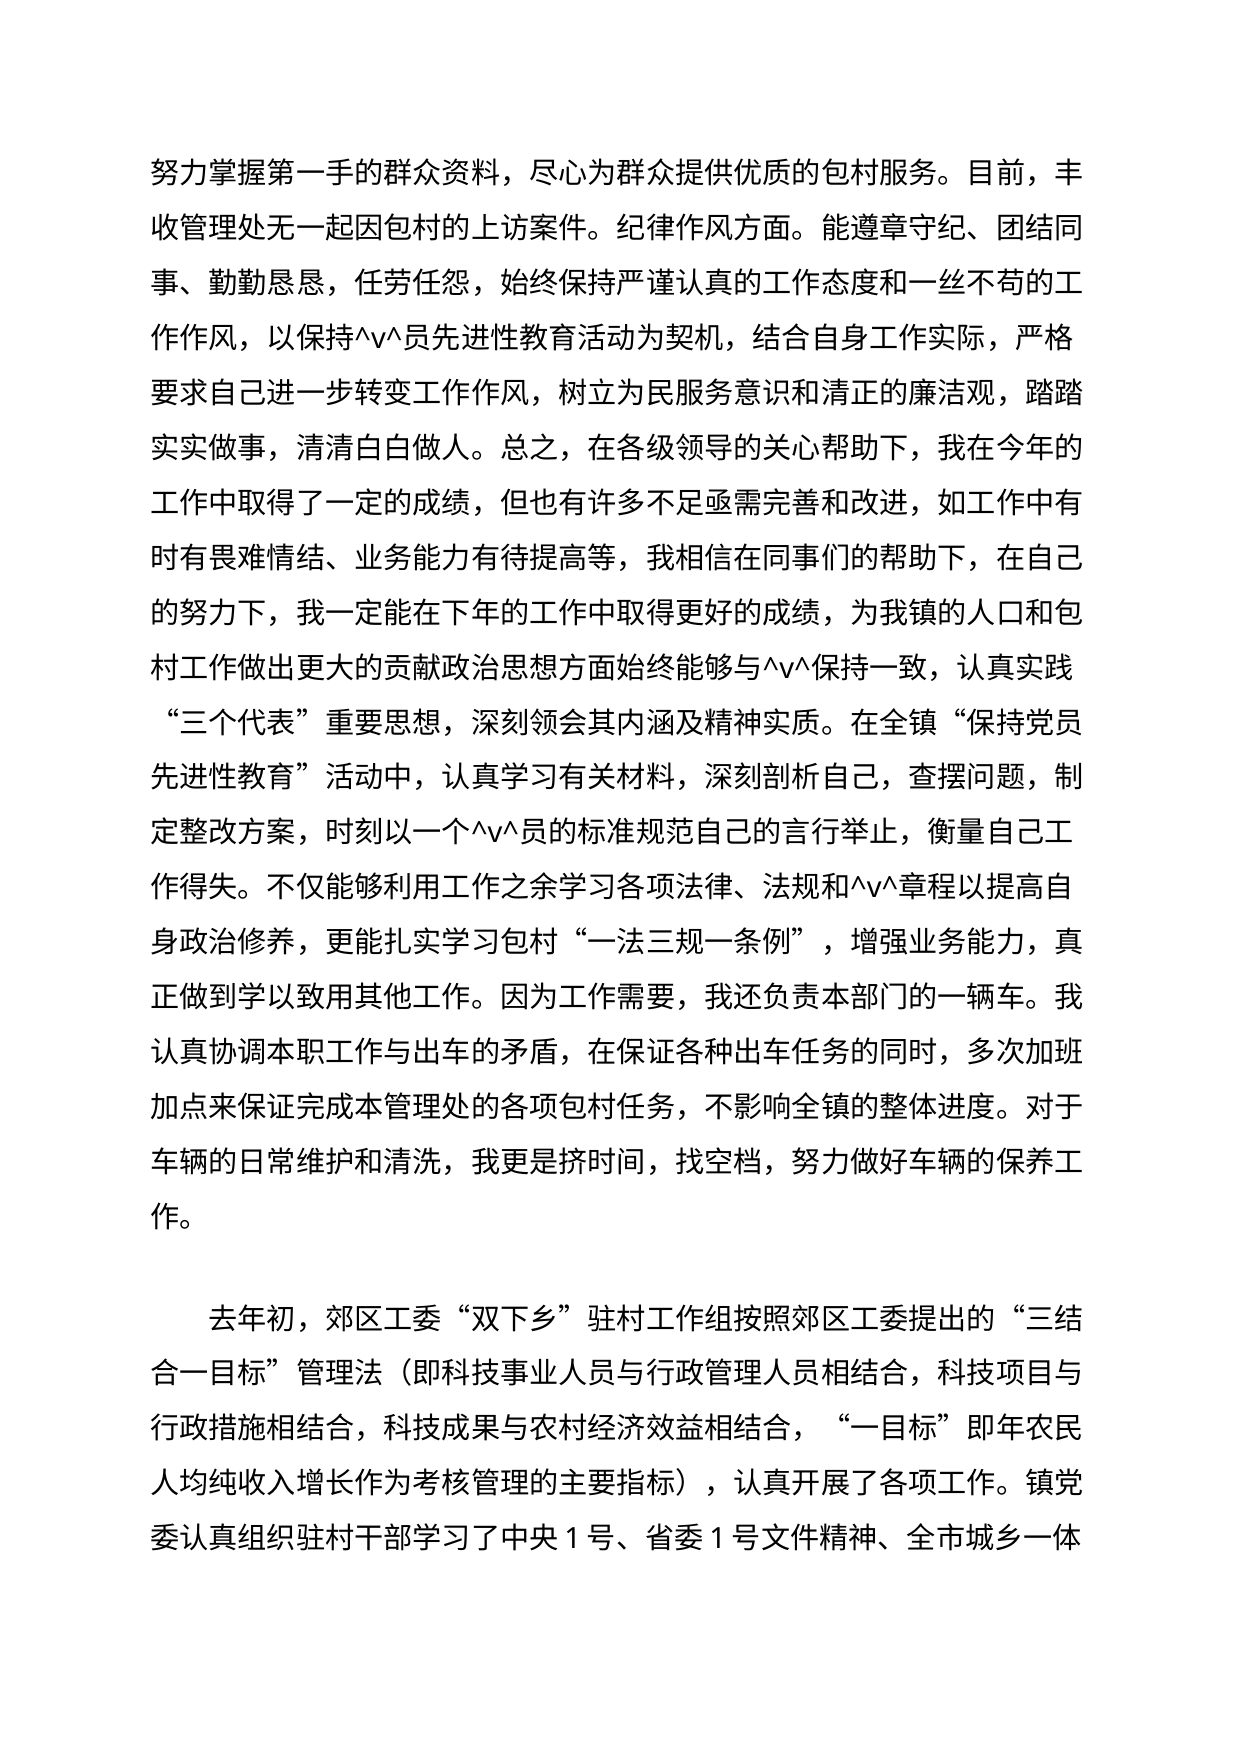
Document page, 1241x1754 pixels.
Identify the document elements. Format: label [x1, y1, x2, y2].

text [150, 150, 1090, 1236]
text [150, 1295, 1090, 1557]
